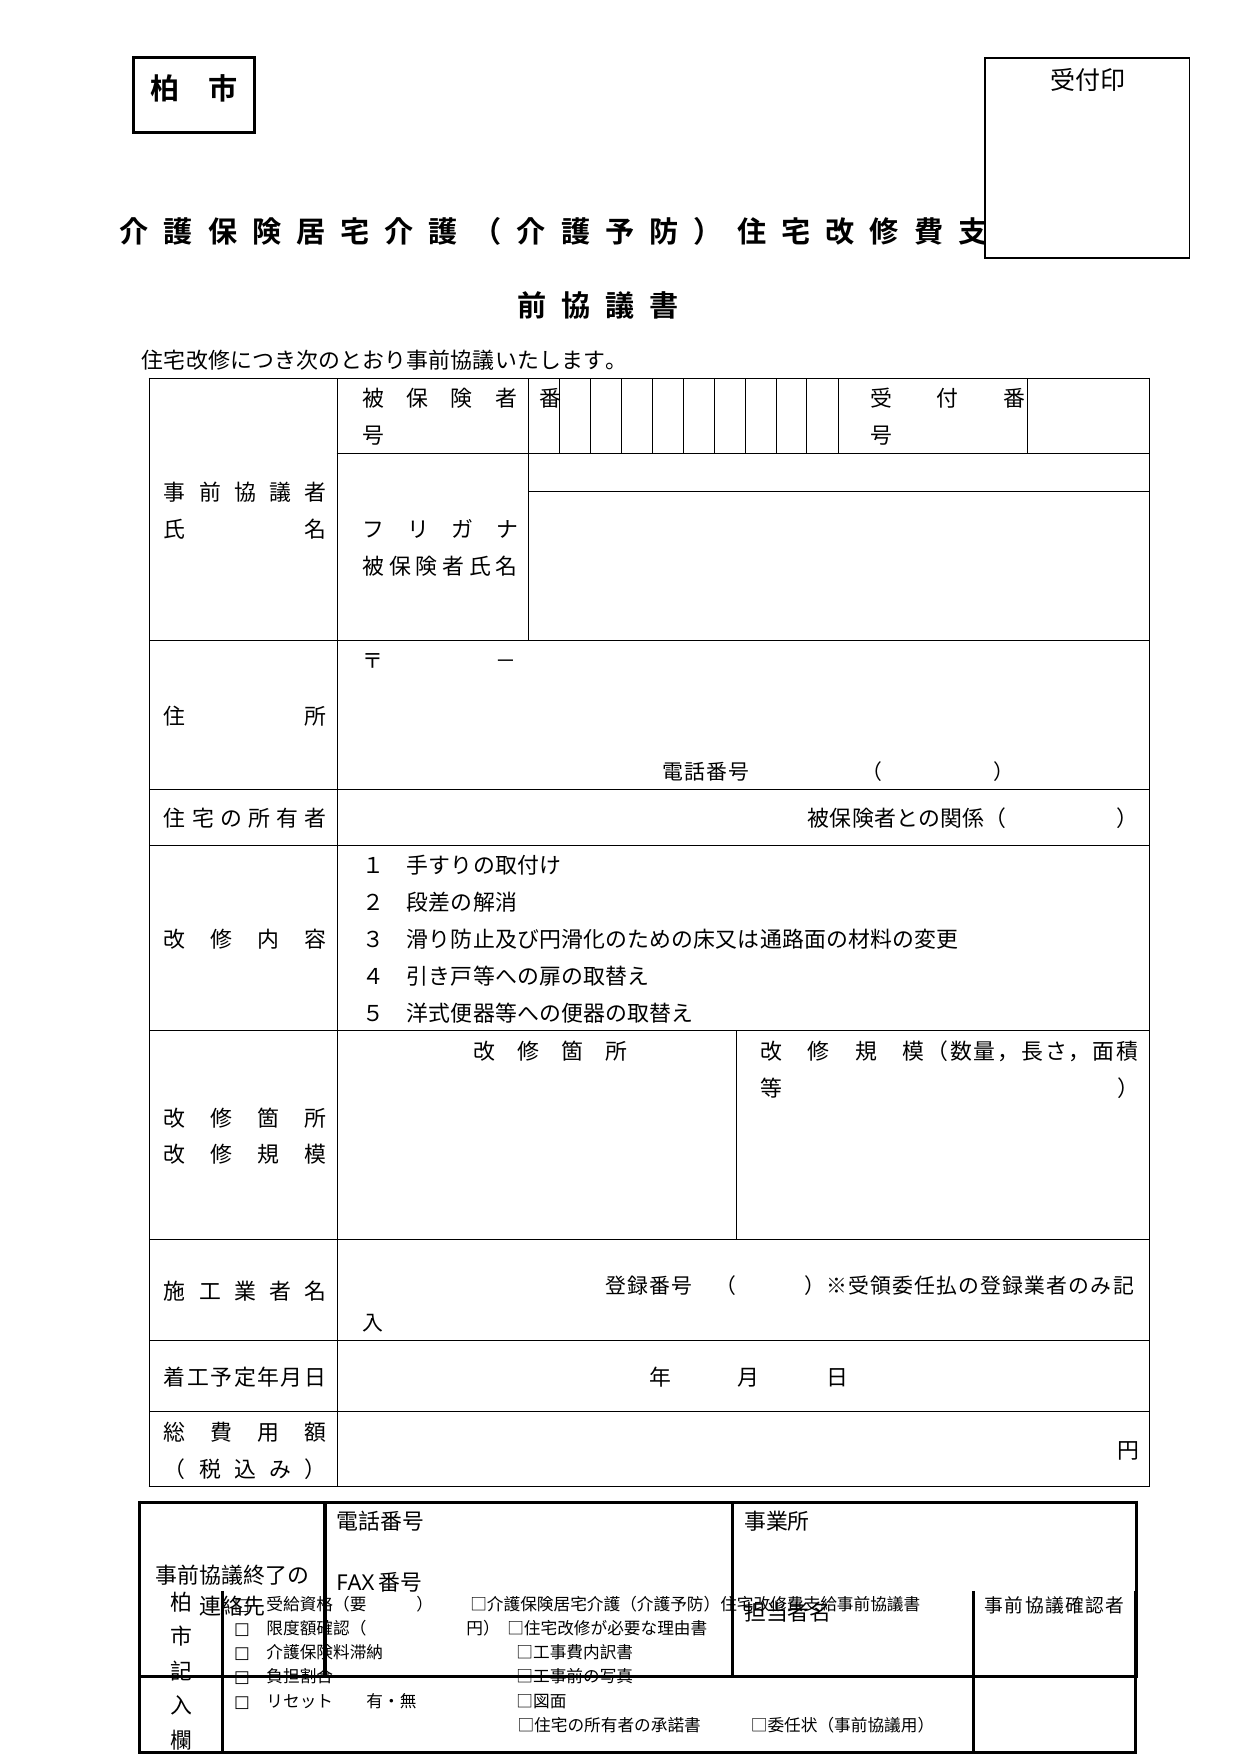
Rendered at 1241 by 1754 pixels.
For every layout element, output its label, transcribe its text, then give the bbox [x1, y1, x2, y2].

table_header 事前協議確認者 [975, 1591, 1134, 1751]
table_cell 着工予定年月日 [150, 1341, 337, 1411]
table_header [807, 379, 838, 453]
table_header [591, 379, 621, 453]
table_header [560, 379, 590, 453]
table_cell 年 月 日 [338, 1341, 1149, 1411]
table_header 事前協議者 氏 名 [150, 379, 337, 640]
table_cell 〒 － 電話番号 （ ） [338, 641, 1149, 789]
table_header [715, 379, 745, 453]
table_cell 改 修 規 模（数量，長さ，面積等） [737, 1031, 1149, 1238]
table_header [777, 379, 806, 453]
table_cell 改 修 箇 所 [338, 1031, 736, 1238]
text 介護保険居宅介護（介護予防）住宅改修費支給事前協議書 [119, 193, 1091, 341]
table_header 柏市記入欄 [141, 1591, 221, 1751]
table_header [1028, 379, 1149, 453]
table_header 受付番号 [839, 379, 1027, 453]
table_header 事前協議終了の 連絡先 [141, 1504, 323, 1591]
table_cell フリガナ 被保険者氏名 [338, 454, 528, 640]
text 住宅改修につき次のとおり事前協議いたします。 [119, 341, 1091, 378]
table_cell 登録番号 （ ）※受領委任払の登録業者のみ記入 [338, 1240, 1149, 1339]
table_header □ 受給資格（要 ） □介護保険居宅介護（介護予防）住宅改修費支給事前協議書 □ 限度額確認（ 円） □住宅改修が必要な理由書 □ 介護保険料滞納 □工事費内訳書 □ 負担割合 □工事前の写真 □ リセット 有・無 □図面 □住宅の所有者の承諾書 □委任状（事前協議用） [224, 1591, 972, 1751]
table_header [622, 379, 652, 453]
table_header 事業所 担当者名 [734, 1504, 1135, 1591]
table_header [529, 379, 559, 453]
table_cell 改修箇所 改修規模 [150, 1031, 337, 1238]
table_cell 施工業者名 [150, 1240, 337, 1339]
table_cell 総費用額 （税込み） [150, 1412, 337, 1486]
table_cell 円 [338, 1412, 1149, 1486]
table_cell 被保険者との関係（ ） [338, 790, 1149, 844]
table_header [653, 379, 683, 453]
table_cell 改修内容 [150, 846, 337, 1030]
table_header [746, 379, 776, 453]
table_cell [529, 492, 1149, 640]
table_cell １ 手すりの取付け ２ 段差の解消 ３ 滑り防止及び円滑化のための床又は通路面の材料の変更 ４ 引き戸等への扉の取替え ５ 洋式便器等への便器の取替え [338, 846, 1149, 1030]
table_header 被保険者番号 [338, 379, 528, 453]
table_cell [529, 454, 1149, 491]
table_cell 住 所 [150, 641, 337, 789]
table_cell 住宅の所有者 [150, 790, 337, 844]
table_header [684, 379, 714, 453]
table_header 電話番号 FAX番号 [327, 1504, 731, 1591]
